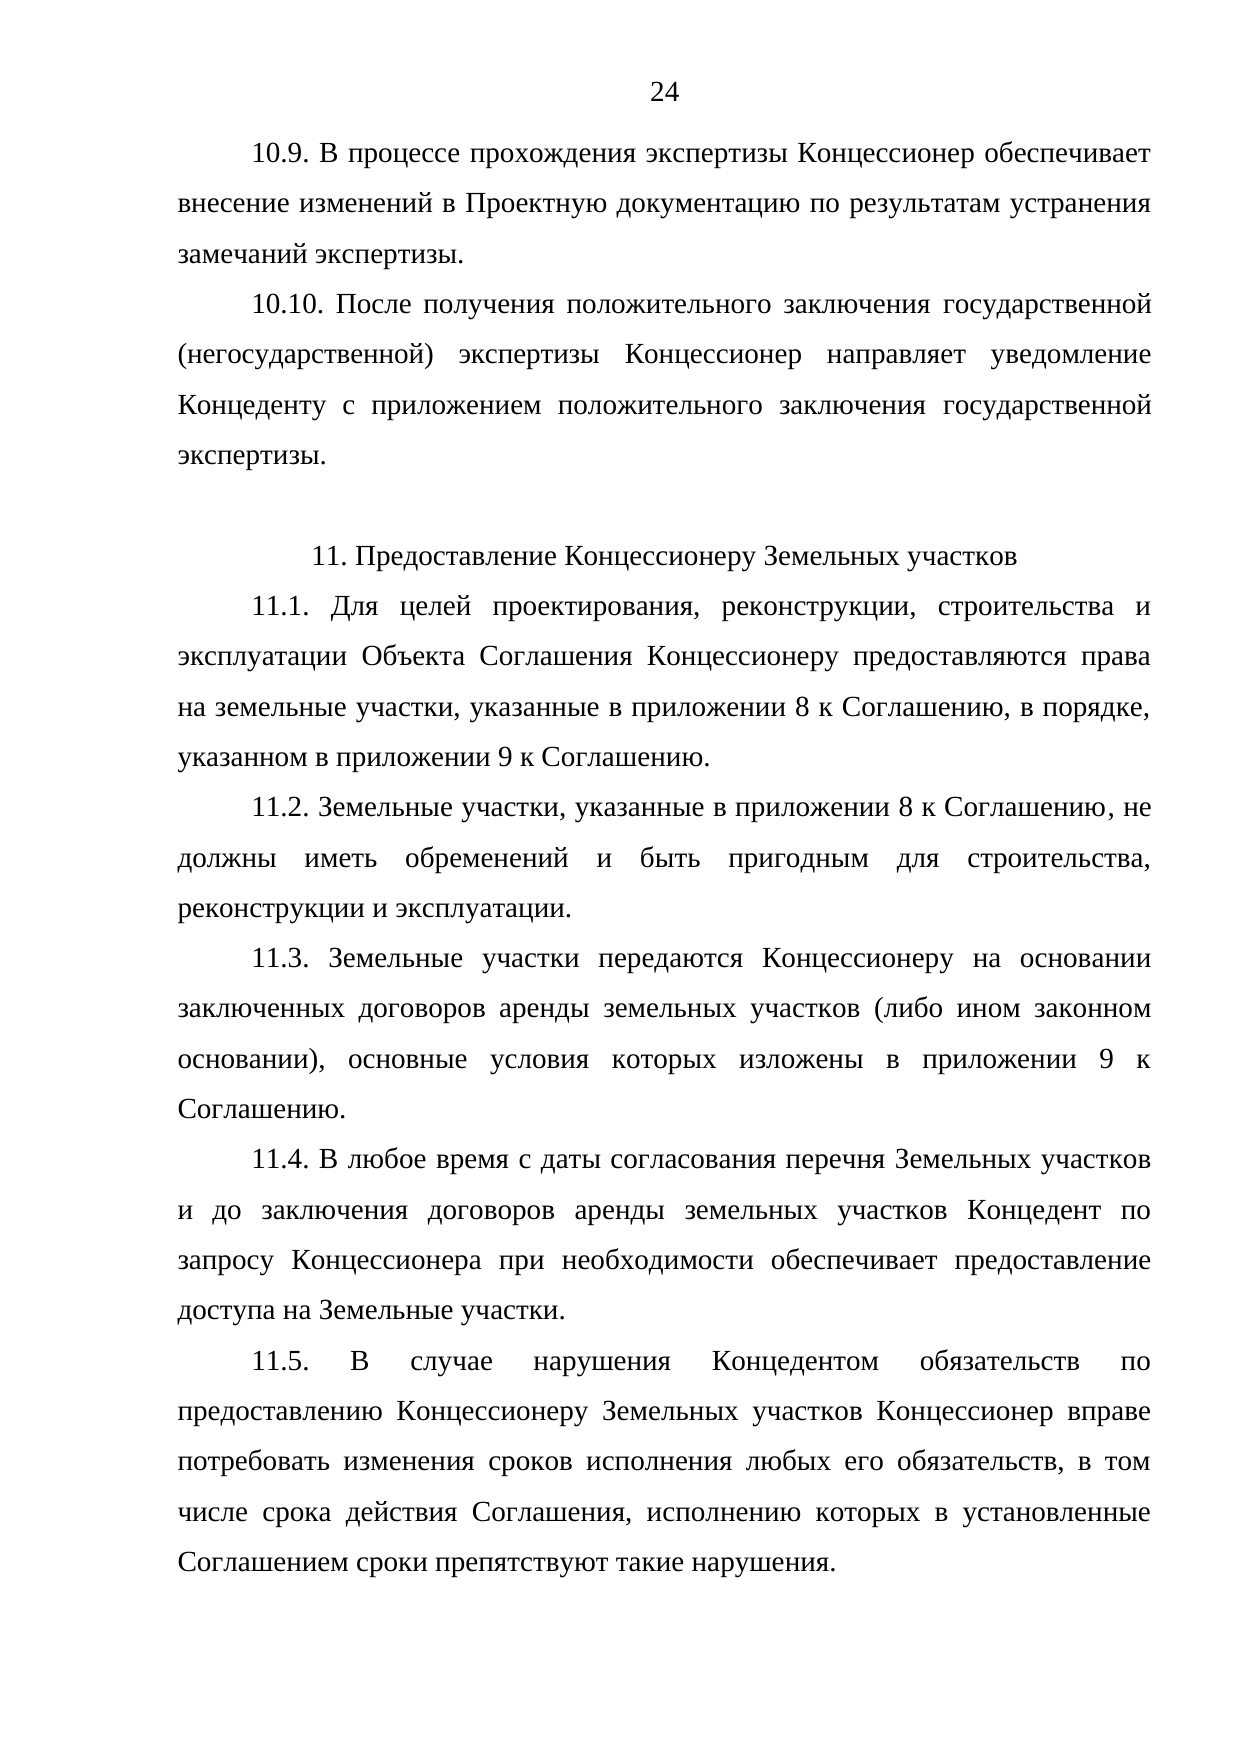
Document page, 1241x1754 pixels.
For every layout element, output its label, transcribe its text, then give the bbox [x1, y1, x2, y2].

text 11.4. В любое время с даты согласования перечня Земельных участков и до заключения договоров аренды земельных участков Концедент по запросу Концессионера при необходимости обеспечивает предоставление доступа на Земельные участки. [177, 1142, 1152, 1326]
text 10.9. В процессе прохождения экспертизы Концессионер обеспечивает внесение изменений в Проектную документацию по результатам устранения замечаний экспертизы. [177, 135, 1152, 269]
text 10.10. После получения положительного заключения государственной (негосударственной) экспертизы Концессионер направляет уведомление Концеденту с приложением положительного заключения государственной экспертизы. [177, 286, 1152, 471]
text 11.2. Земельные участки, указанные в приложении 8 к Соглашению, не должны иметь обременений и быть пригодным для строительства, реконструкции и эксплуатации. [177, 789, 1152, 923]
text 11. Предоставление Концессионеру Земельных участков [177, 538, 1152, 571]
text 11.5. В случае нарушения Концедентом обязательств по предоставлению Концессионеру Земельных участков Концессионер вправе потребовать изменения сроков исполнения любых его обязательств, в том числе срока действия Соглашения, исполнению которых в установленные Соглашением сроки препятствуют такие нарушения. [177, 1343, 1152, 1578]
text 11.1. Для целей проектирования, реконструкции, строительства и эксплуатации Объекта Соглашения Концессионеру предоставляются права на земельные участки, указанные в приложении 8 к Соглашению, в порядке, указанном в приложении 9 к Соглашению. [177, 588, 1152, 773]
text 11.3. Земельные участки передаются Концессионеру на основании заключенных договоров аренды земельных участков (либо ином законном основании), основные условия которых изложены в приложении 9 к Соглашению. [177, 940, 1152, 1125]
